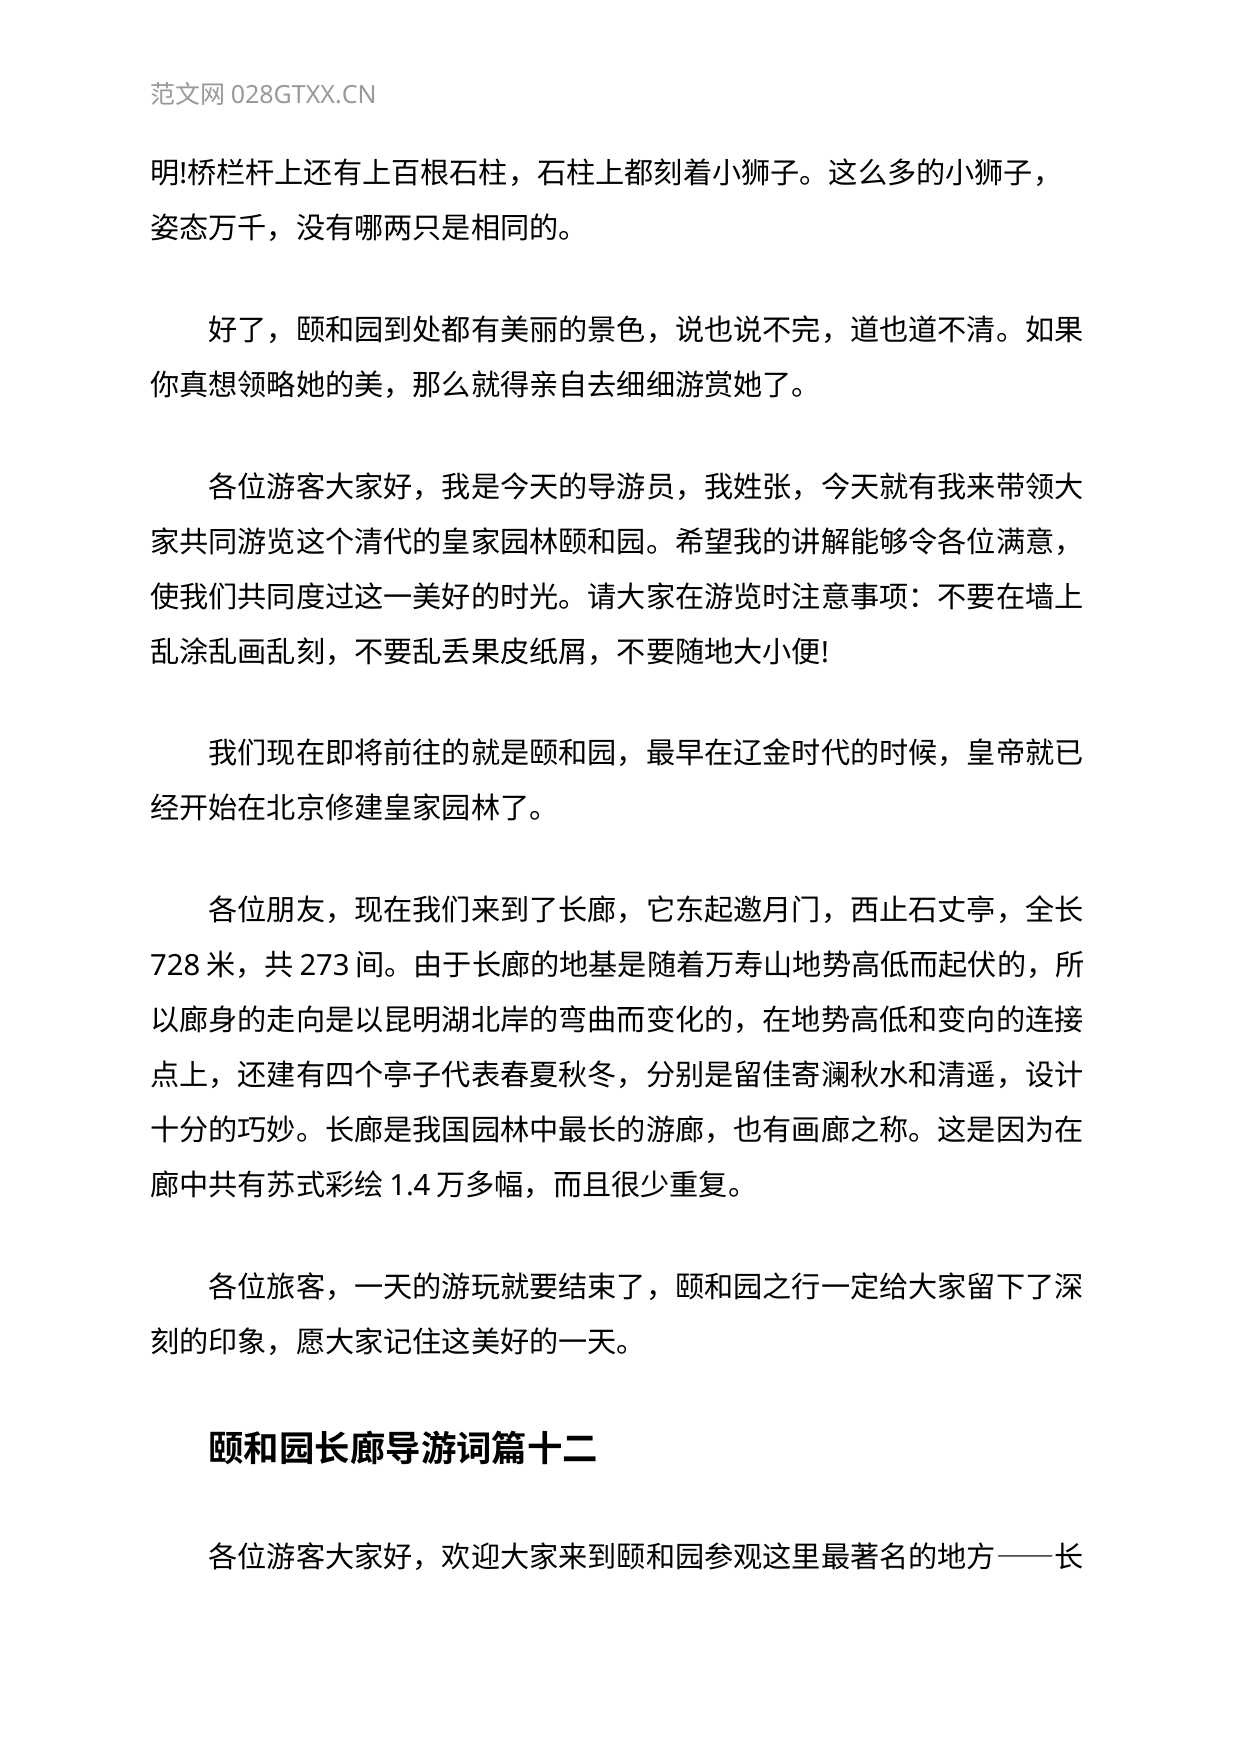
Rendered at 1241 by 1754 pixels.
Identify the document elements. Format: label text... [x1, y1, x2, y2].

text 颐和园长廊导游词篇十二 [150, 1420, 1090, 1471]
text 各位旅客，一天的游玩就要结束了，颐和园之行一定给大家留下了深刻的印象，愿大家记住这美好的一天。 [150, 1263, 1090, 1361]
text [150, 150, 1090, 247]
text 好了，颐和园到处都有美丽的景色，说也说不完，道也道不清。如果你真想领略她的美，那么就得亲自去细细游赏她了。 [150, 307, 1090, 404]
text 各位朋友，现在我们来到了长廊，它东起邀月门，西止石丈亭，全长728米，共273间。由于长廊的地基是随着万寿山地势高低而起伏的，所以廊身的走向是以昆明湖北岸的弯曲而变化的，在地势高低和变向的连接点上，还建有四个亭子代表春夏秋冬，分别是留佳寄澜秋水和清遥，设计十分的巧妙。长廊是我国园林中最长的游廊，也有画廊之称。这是因为在廊中共有苏式彩绘1.4万多幅，而且很少重复。 [150, 887, 1090, 1204]
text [150, 1533, 1090, 1576]
text 我们现在即将前往的就是颐和园，最早在辽金时代的时候，皇帝就已经开始在北京修建皇家园林了。 [150, 730, 1090, 827]
text 各位游客大家好，我是今天的导游员，我姓张，今天就有我来带领大家共同游览这个清代的皇家园林颐和园。希望我的讲解能够令各位满意，使我们共同度过这一美好的时光。请大家在游览时注意事项：不要在墙上乱涂乱画乱刻，不要乱丢果皮纸屑，不要随地大小便! [150, 463, 1090, 671]
